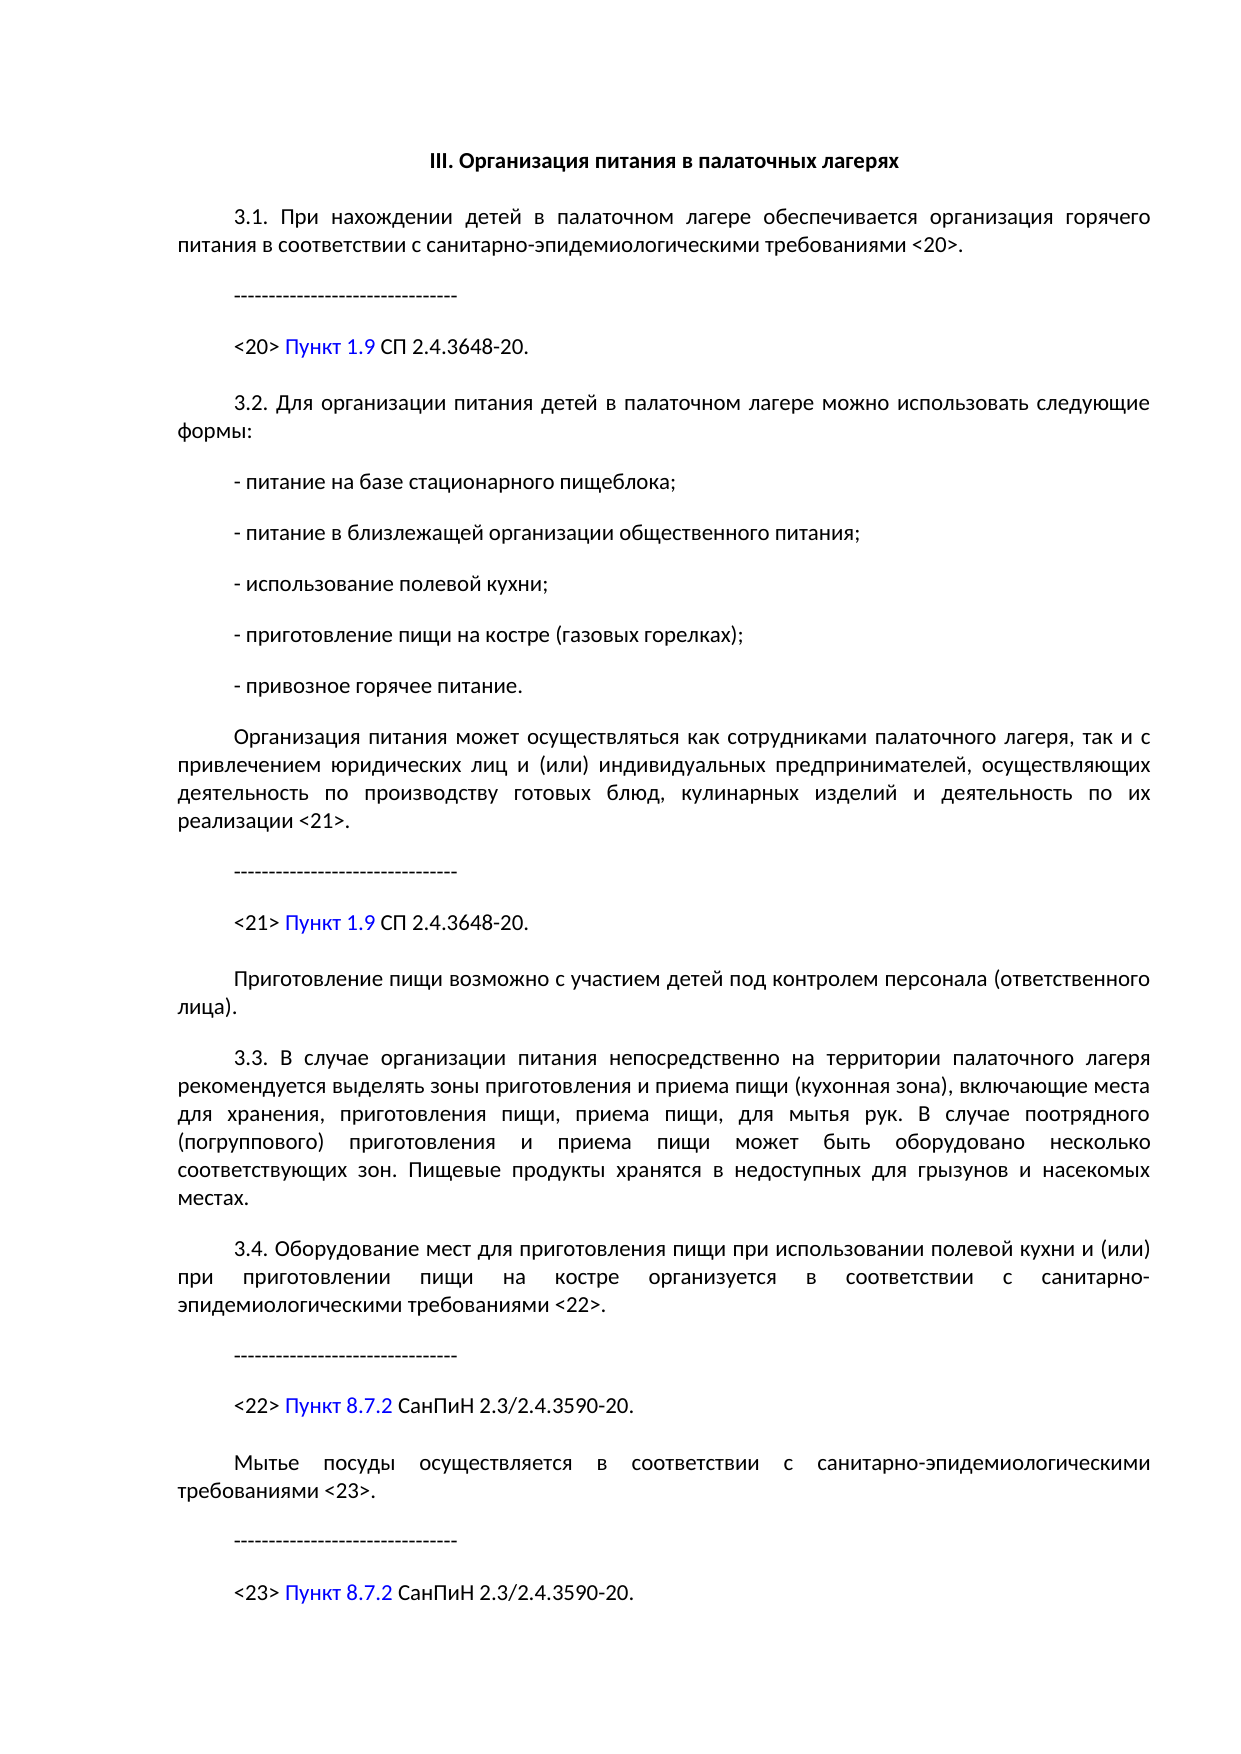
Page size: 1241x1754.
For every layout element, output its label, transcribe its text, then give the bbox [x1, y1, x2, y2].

text Организация питания может осуществляться как сотрудниками палаточного лагеря, так и с привлечением юридических лиц и (или) индивидуальных предпринимателей, осуществляющих деятельность по производству готовых блюд, кулинарных изделий и деятельность по их реализации <21>. [177, 722, 1152, 834]
text 3.2. Для организации питания детей в палаточном лагере можно использовать следующие формы: [177, 388, 1152, 444]
text 3.3. В случае организации питания непосредственно на территории палаточного лагеря рекомендуется выделять зоны приготовления и приема пищи (кухонная зона), включающие места для хранения, приготовления пищи, приема пищи, для мытья рук. В случае поотрядного (погруппового) приготовления и приема пищи может быть оборудовано несколько соответствующих зон. Пищевые продукты хранятся в недоступных для грызунов и насекомых местах. [177, 1043, 1152, 1211]
text - приготовление пищи на костре (газовых горелках); [177, 620, 1152, 648]
text - использование полевой кухни; [177, 569, 1152, 597]
text <20> Пункт 1.9 СП 2.4.3648-20. [177, 332, 1152, 360]
title III. Организация питания в палаточных лагерях [177, 146, 1152, 174]
text <21> Пункт 1.9 СП 2.4.3648-20. [177, 908, 1152, 936]
text 3.4. Оборудование мест для приготовления пищи при использовании полевой кухни и (или) при приготовлении пищи на костре организуется в соответствии с санитарно-эпидемиологическими требованиями <22>. [177, 1234, 1152, 1318]
text <22> Пункт 8.7.2 СанПиН 2.3/2.4.3590-20. [177, 1392, 1152, 1420]
text - питание на базе стационарного пищеблока; [177, 467, 1152, 495]
text 3.1. При нахождении детей в палаточном лагере обеспечивается организация горячего питания в соответствии с санитарно-эпидемиологическими требованиями <20>. [177, 202, 1152, 258]
text - привозное горячее питание. [177, 671, 1152, 699]
text - питание в близлежащей организации общественного питания; [177, 518, 1152, 546]
text -------------------------------- [177, 1527, 1152, 1555]
text Мытье посуды осуществляется в соответствии с санитарно-эпидемиологическими требованиями <23>. [177, 1448, 1152, 1504]
text Приготовление пищи возможно с участием детей под контролем персонала (ответственного лица). [177, 964, 1152, 1020]
text -------------------------------- [177, 857, 1152, 885]
text <23> Пункт 8.7.2 СанПиН 2.3/2.4.3590-20. [177, 1578, 1152, 1606]
text -------------------------------- [177, 1341, 1152, 1369]
text -------------------------------- [177, 281, 1152, 309]
